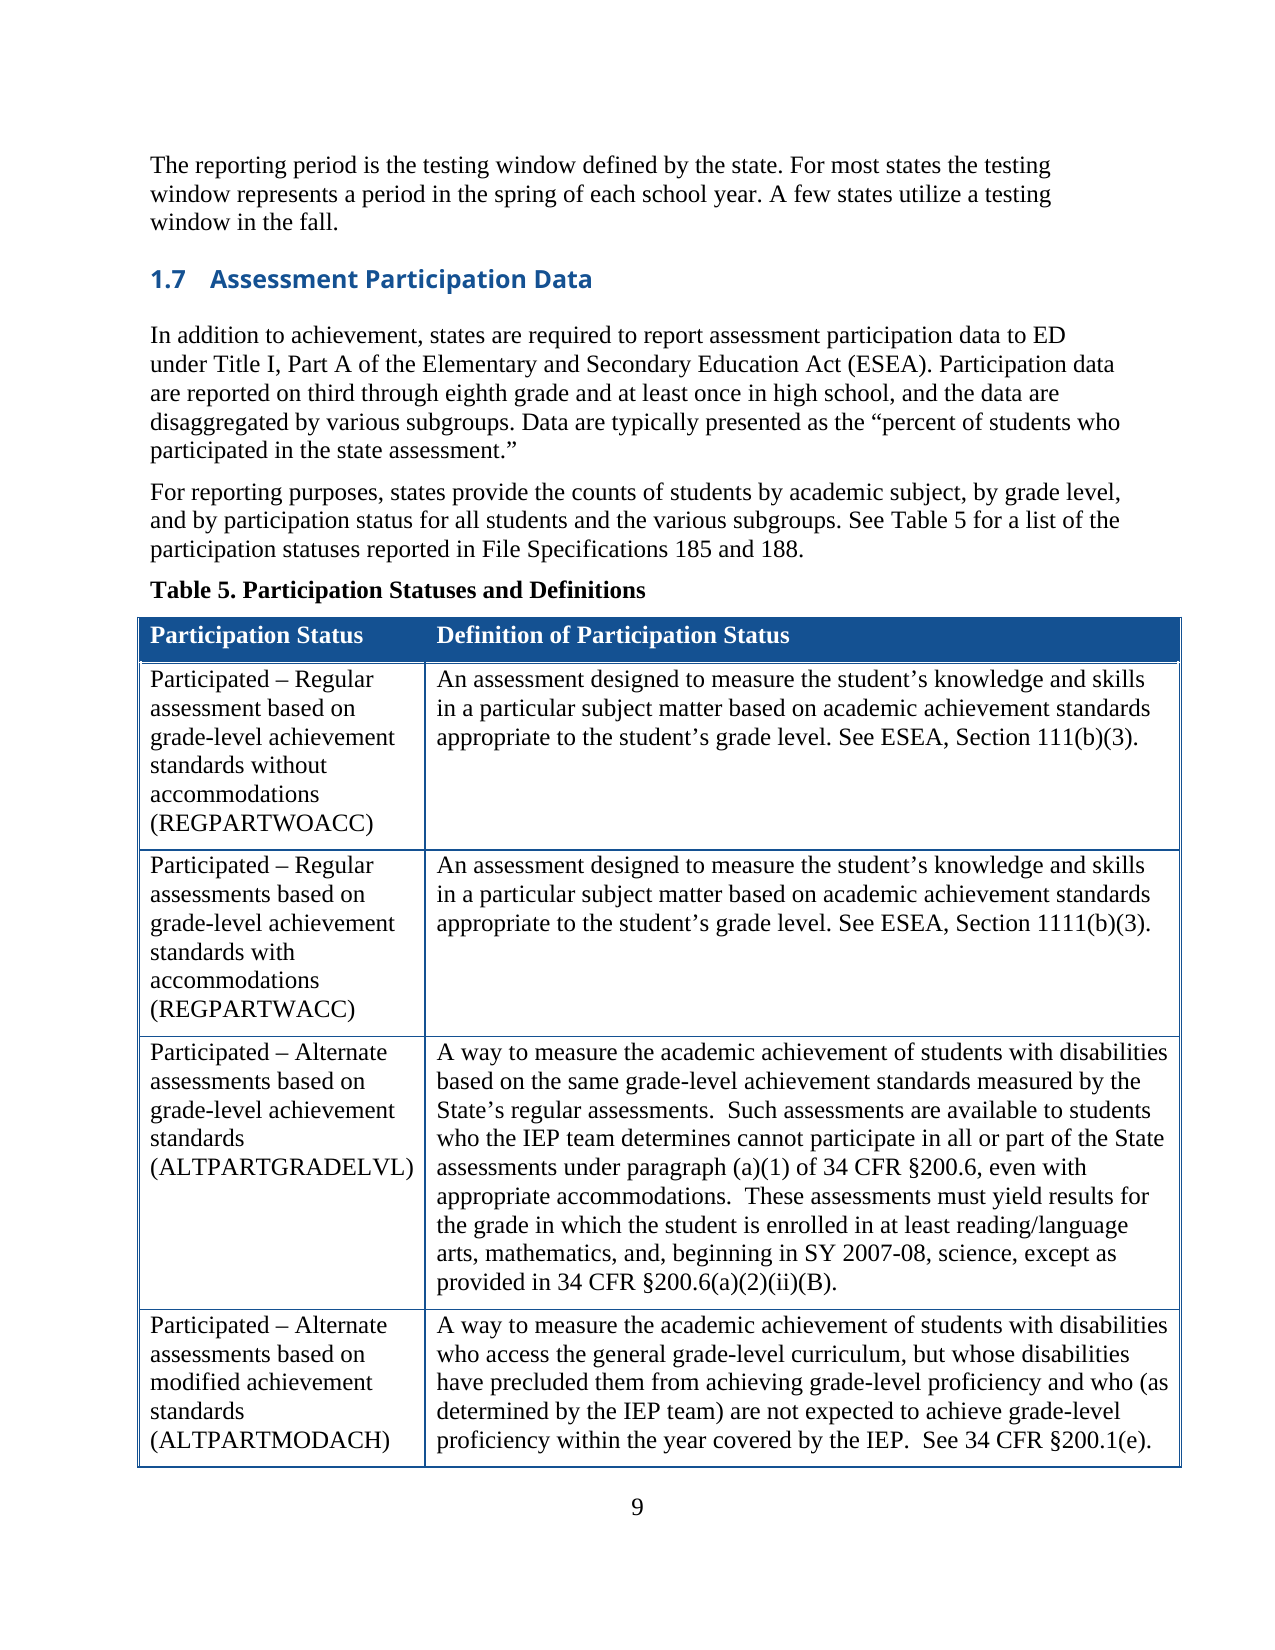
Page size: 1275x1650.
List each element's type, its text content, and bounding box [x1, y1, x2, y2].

subtitle Assessment Participation Data [150, 261, 1125, 295]
text Table 5. Participation Statuses and Definitions [150, 575, 1125, 604]
text For reporting purposes, states provide the counts of students by academic subject, by grade level, and by participation status for all students and the various subgroups. See Table 6 for a list of the participation statuses reported in File Specifications 185 and 188. [150, 477, 1125, 563]
table_header Definition of Participation Status [425, 620, 1179, 661]
table_cell An assessment designed to measure the student’s knowledge and skills in a particular subject matter based on academic achievement standards appropriate to the student’s grade level. See ESEA, Section 1111(b)(3). [426, 851, 1179, 1036]
table_header Participation Status [140, 620, 425, 661]
table_cell Participated – Regular assessment based on grade-level achievement standards without accommodations (REGPARTWOACC) [139, 661, 424, 849]
table_cell A way to measure the academic achievement of students with disabilities based on the same grade-level achievement standards measured by the State’s regular assessments. Such assessments are available to students who the IEP team determines cannot participate in all or part of the State assessments under paragraph (a)(1) of 34 CFR §200.6, even with appropriate accommodations. These assessments must yield results for the grade in which the student is enrolled in at least reading/language arts, mathematics, and, beginning in SY 2007-08, science, except as provided in 34 CFR §200.6(a)(2)(ii)(B). [426, 1037, 1179, 1308]
text In addition to achievement, states are required to report assessment participation data to ED under Title I, Part A of the Elementary and Secondary Education Act (ESEA). Participation data are reported on third through eighth grade and at least once in high school, and the data are disaggregated by various subgroups. Data are typically presented as the “percent of students who participated in the state assessment.” [150, 320, 1125, 464]
table_cell Participated – Alternate assessments based on grade-level achievement standards (ALTPARTGRADELVL) [140, 1037, 424, 1308]
table_cell A way to measure the academic achievement of students with disabilities who access the general grade-level curriculum, but whose disabilities have precluded them from achieving grade-level proficiency and who (as determined by the IEP team) are not expected to achieve grade-level proficiency within the year covered by the IEP. See 34 CFR §200.1(e). [426, 1310, 1179, 1466]
text The reporting period is the testing window defined by the state. For most states the testing window represents a period in the spring of each school year. A few states utilize a testing window in the fall. [150, 150, 1125, 236]
table_cell Participated – Regular assessments based on grade-level achievement standards with accommodations (REGPARTWACC) [140, 851, 424, 1036]
table_cell An assessment designed to measure the student’s knowledge and skills in a particular subject matter based on academic achievement standards appropriate to the student’s grade level. See ESEA, Section 111(b)(3). [426, 661, 1180, 849]
table_cell Participated – Alternate assessments based on modified achievement standards (ALTPARTMODACH) [140, 1310, 424, 1466]
